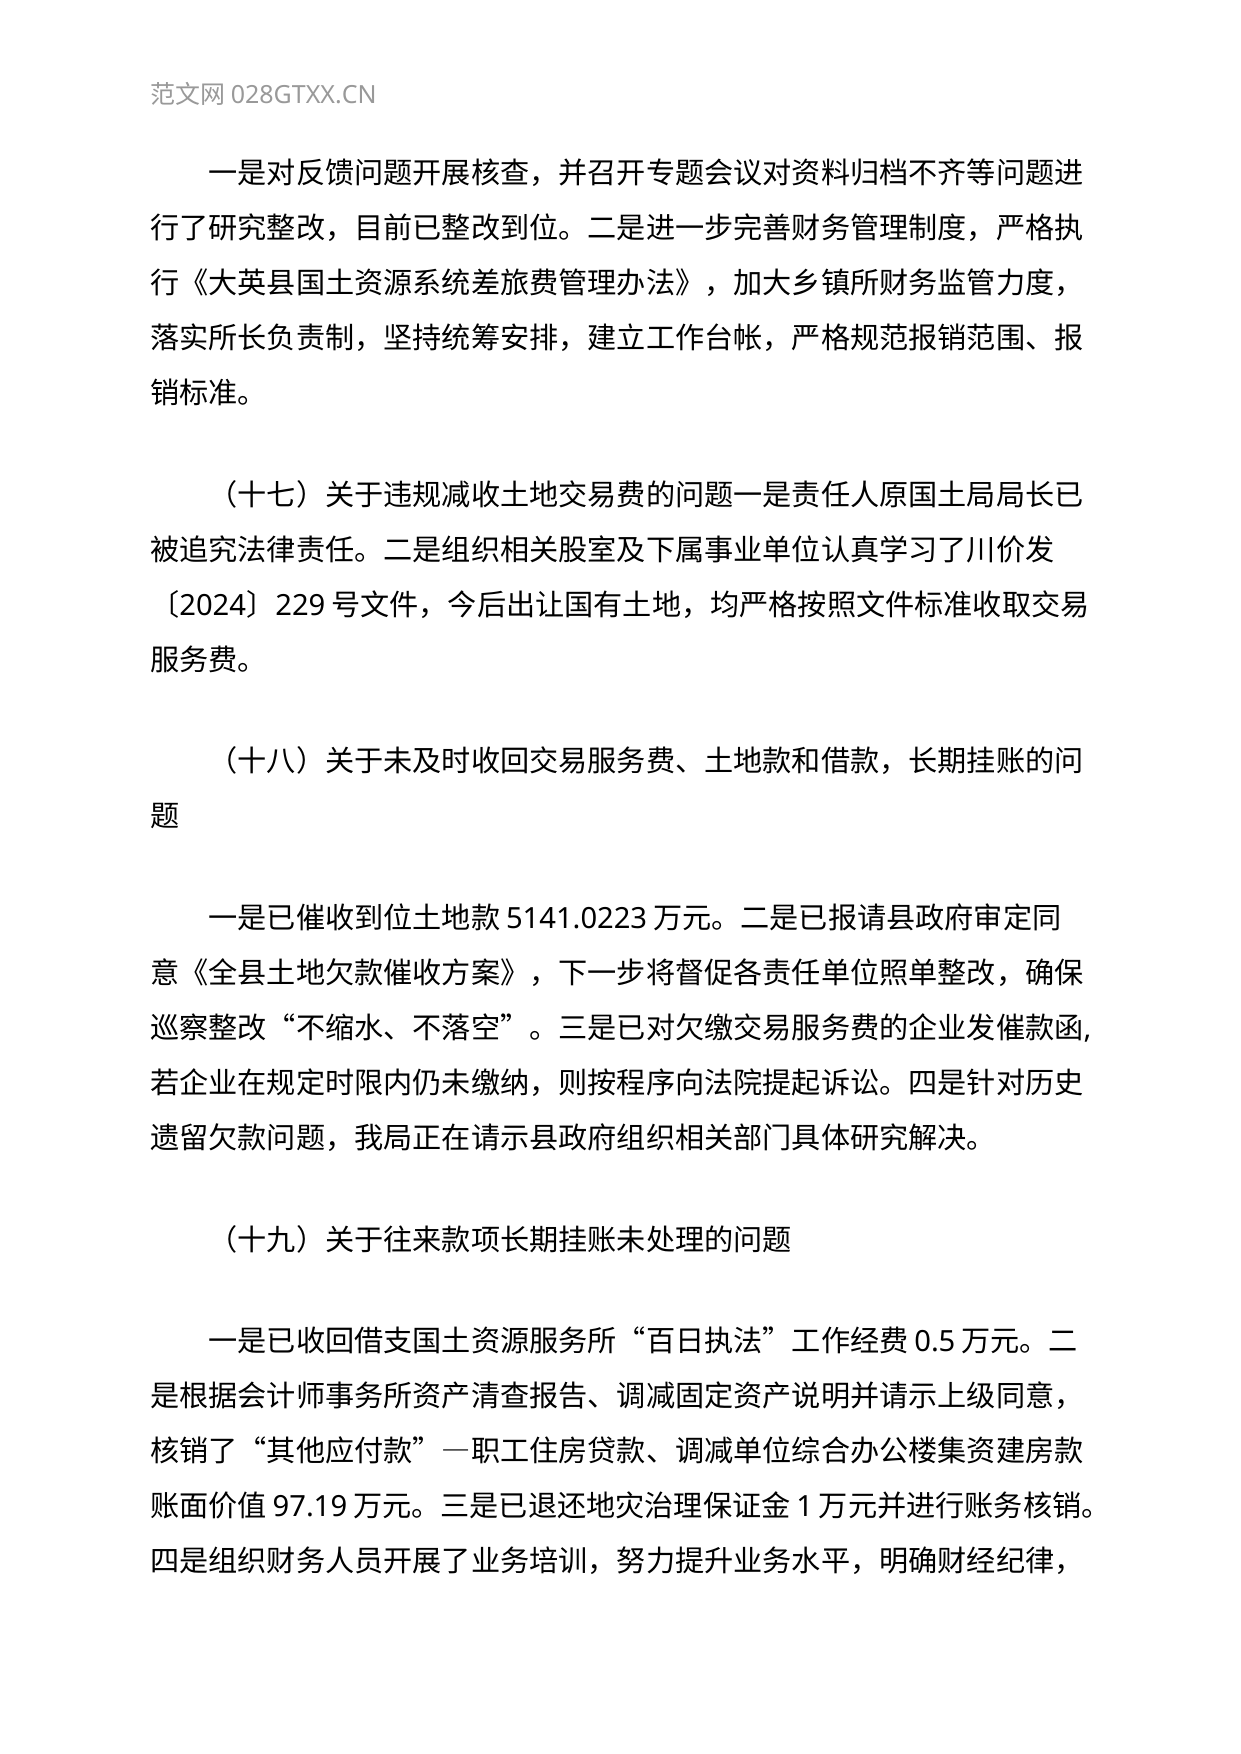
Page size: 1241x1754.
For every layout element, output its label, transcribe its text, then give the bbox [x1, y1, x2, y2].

text （十八）关于未及时收回交易服务费、土地款和借款，长期挂账的问题 [150, 738, 1090, 835]
text （十七）关于违规减收土地交易费的问题一是责任人原国土局局长已被追究法律责任。二是组织相关股室及下属事业单位认真学习了川价发〔2024〕229号文件，今后出让国有土地，均严格按照文件标准收取交易服务费。 [150, 471, 1090, 678]
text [150, 1318, 1090, 1580]
text （十九）关于往来款项长期挂账未处理的问题 [150, 1216, 1090, 1258]
text 一是已催收到位土地款5141.0223万元。二是已报请县政府审定同意《全县土地欠款催收方案》，下一步将督促各责任单位照单整改，确保巡察整改“不缩水、不落空”。三是已对欠缴交易服务费的企业发催款函,若企业在规定时限内仍未缴纳，则按程序向法院提起诉讼。四是针对历史遗留欠款问题，我局正在请示县政府组织相关部门具体研究解决。 [150, 894, 1090, 1157]
text 一是对反馈问题开展核查，并召开专题会议对资料归档不齐等问题进行了研究整改，目前已整改到位。二是进一步完善财务管理制度，严格执行《大英县国土资源系统差旅费管理办法》，加大乡镇所财务监管力度，落实所长负责制，坚持统筹安排，建立工作台帐，严格规范报销范围、报销标准。 [150, 150, 1090, 412]
